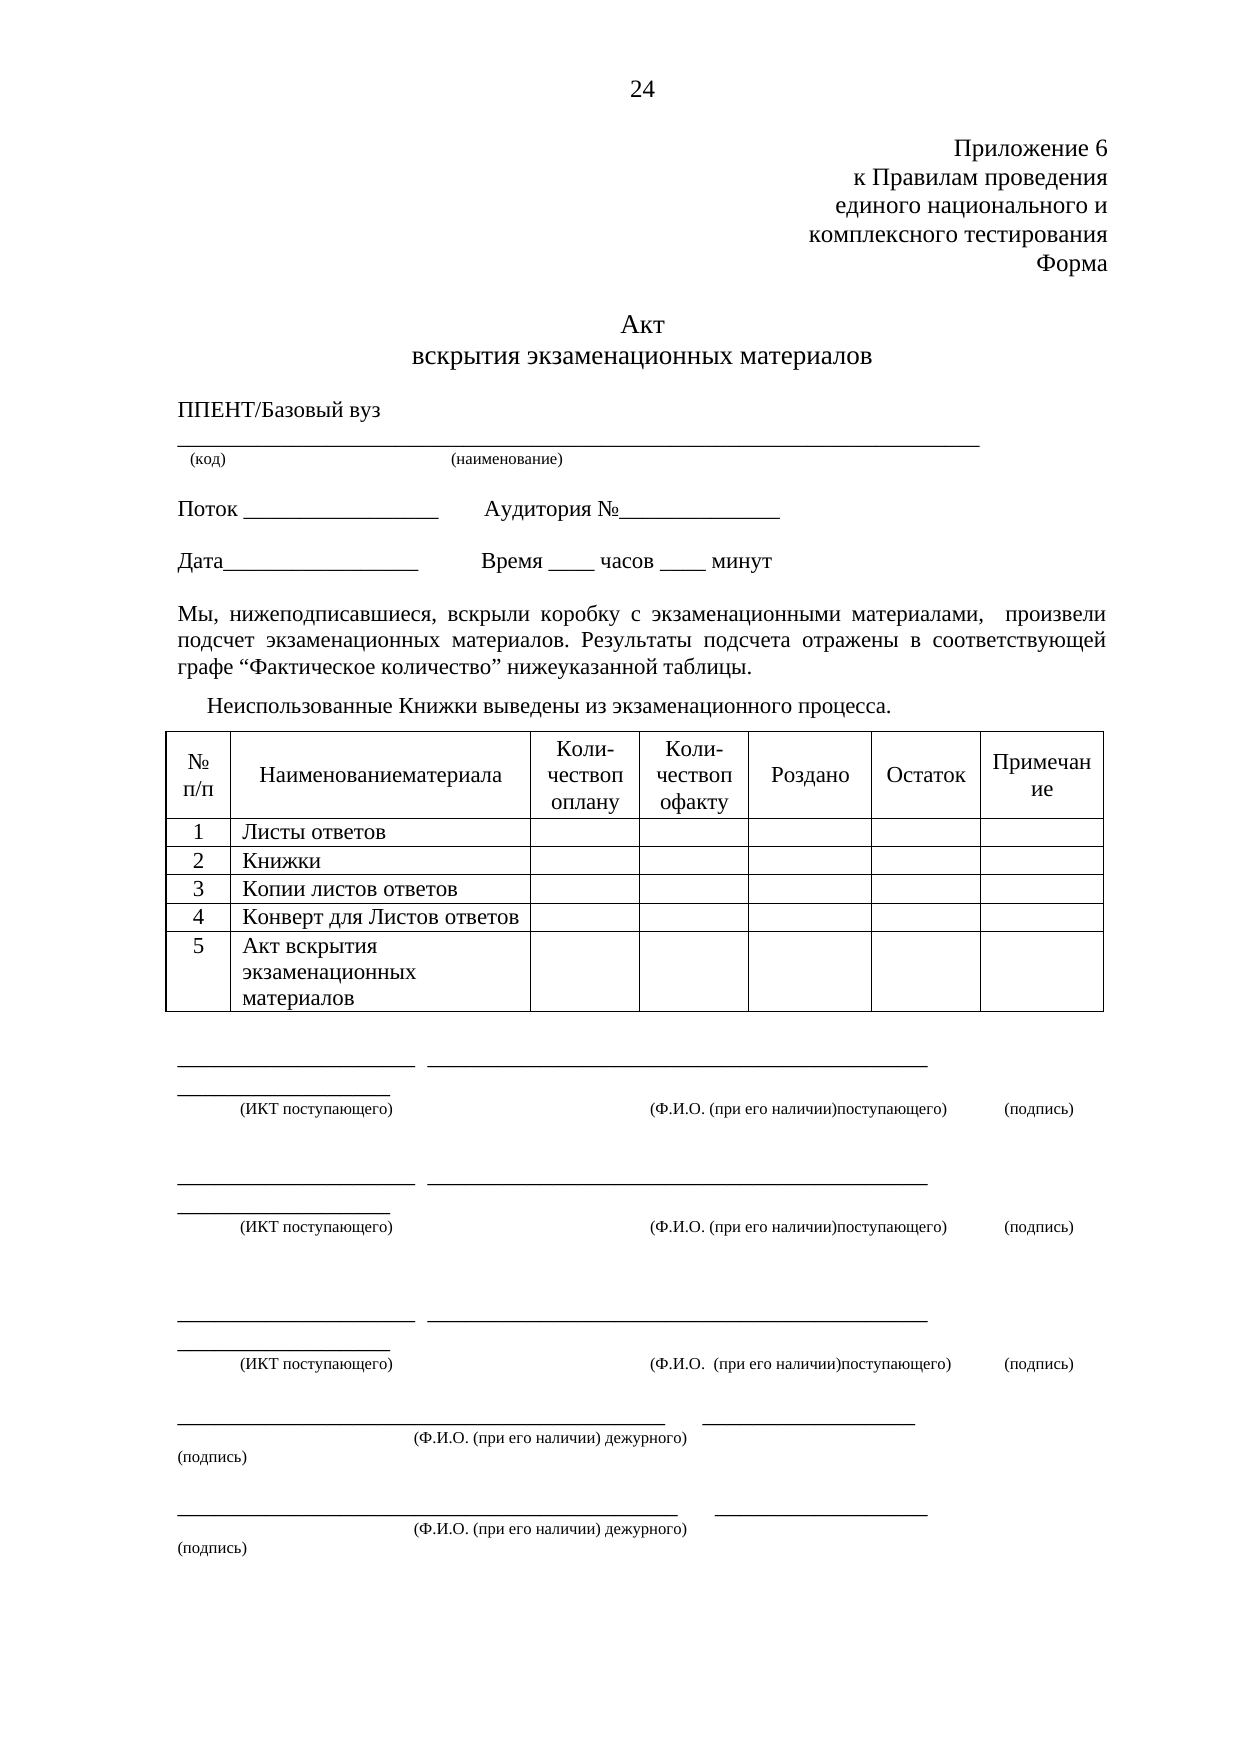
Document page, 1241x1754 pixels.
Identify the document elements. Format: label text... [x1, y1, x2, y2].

table_cell 4 [167, 904, 230, 931]
text ППЕНТ/Базовый вуз ______________________________________________________________________ [177, 396, 1107, 449]
table_cell [981, 904, 1103, 931]
table_cell [640, 875, 748, 902]
text Акт [177, 308, 1107, 339]
text ___________________ ________________________________________ _________________ [177, 1159, 1107, 1217]
table_header № п/п [167, 732, 230, 817]
text _______________________________________ _________________ [177, 1399, 1107, 1428]
table_header Наименованиематериала [231, 732, 530, 817]
table_cell [531, 819, 639, 846]
text (ИКТ поступающего) (Ф.И.О. (при его наличии)поступающего) (подпись) [177, 1217, 1107, 1236]
text ________________________________________ _________________ [177, 1490, 1107, 1519]
table_cell [872, 932, 980, 1011]
text Мы, нижеподписавшиеся, вскрыли коробку с экзаменационными материалами, произвели подсчет экзаменационных материалов. Результаты подсчета отражены в соответствующей графе “Фактическое количество” нижеуказанной таблицы. [177, 600, 1107, 679]
table_cell Копии листов ответов [231, 875, 530, 902]
table_cell [981, 875, 1103, 902]
table_cell [872, 875, 980, 902]
text Неиспользованные Книжки выведены из экзаменационного процесса. [207, 692, 1107, 718]
table_cell [872, 819, 980, 846]
table_cell Конверт для Листов ответов [231, 904, 530, 931]
text Поток _________________ Аудитория №______________ [177, 495, 1107, 521]
table_cell Листы ответов [231, 819, 530, 846]
text (код) (наименование) [177, 449, 1107, 468]
table_cell [749, 904, 871, 931]
table_cell [872, 904, 980, 931]
text (ИКТ поступающего) (Ф.И.О. (при его наличии)поступающего) (подпись) [177, 1099, 1107, 1118]
table_cell [749, 847, 871, 874]
table_cell 5 [167, 932, 230, 1011]
table_header Коли-чествопофакту [640, 732, 748, 817]
table_header Остаток [872, 732, 980, 817]
table_cell [640, 904, 748, 931]
table_cell [531, 932, 639, 1011]
table_cell Книжки [231, 847, 530, 874]
text вскрытия экзаменационных материалов [177, 339, 1107, 370]
table_cell 3 [167, 875, 230, 902]
text Дата_________________ Время ____ часов ____ минут [177, 547, 1107, 574]
text Форма [738, 248, 1107, 277]
text к Правилам проведения [738, 162, 1107, 190]
table_header Роздано [749, 732, 871, 817]
table_cell [981, 847, 1103, 874]
table_cell [640, 819, 748, 846]
table_cell [749, 875, 871, 902]
table_cell [981, 932, 1103, 1011]
table_cell [531, 904, 639, 931]
table_header Коли-чествопоплану [531, 732, 639, 817]
table_cell 1 [167, 819, 230, 846]
table_cell [531, 875, 639, 902]
table_cell [749, 932, 871, 1011]
table_cell [531, 847, 639, 874]
table_cell Акт вскрытия экзаменационных материалов [231, 932, 530, 1011]
text (Ф.И.О. (при его наличии) дежурного) (подпись) [177, 1428, 1107, 1466]
table_cell [981, 819, 1103, 846]
table_cell [640, 847, 748, 874]
table_cell 2 [167, 847, 230, 874]
table_header Примечание [981, 732, 1103, 817]
text (ИКТ поступающего) (Ф.И.О. (при его наличии)поступающего) (подпись) [177, 1354, 1107, 1373]
text единого национального и комплексного тестирования [738, 190, 1107, 248]
table_cell [640, 932, 748, 1011]
table_cell [749, 819, 871, 846]
text ___________________ ________________________________________ _________________ [177, 1041, 1107, 1099]
text ___________________ ________________________________________ _________________ [177, 1296, 1107, 1354]
table_cell [872, 847, 980, 874]
text (Ф.И.О. (при его наличии) дежурного) (подпись) [177, 1519, 1107, 1557]
text Приложение 6 [783, 133, 1107, 162]
